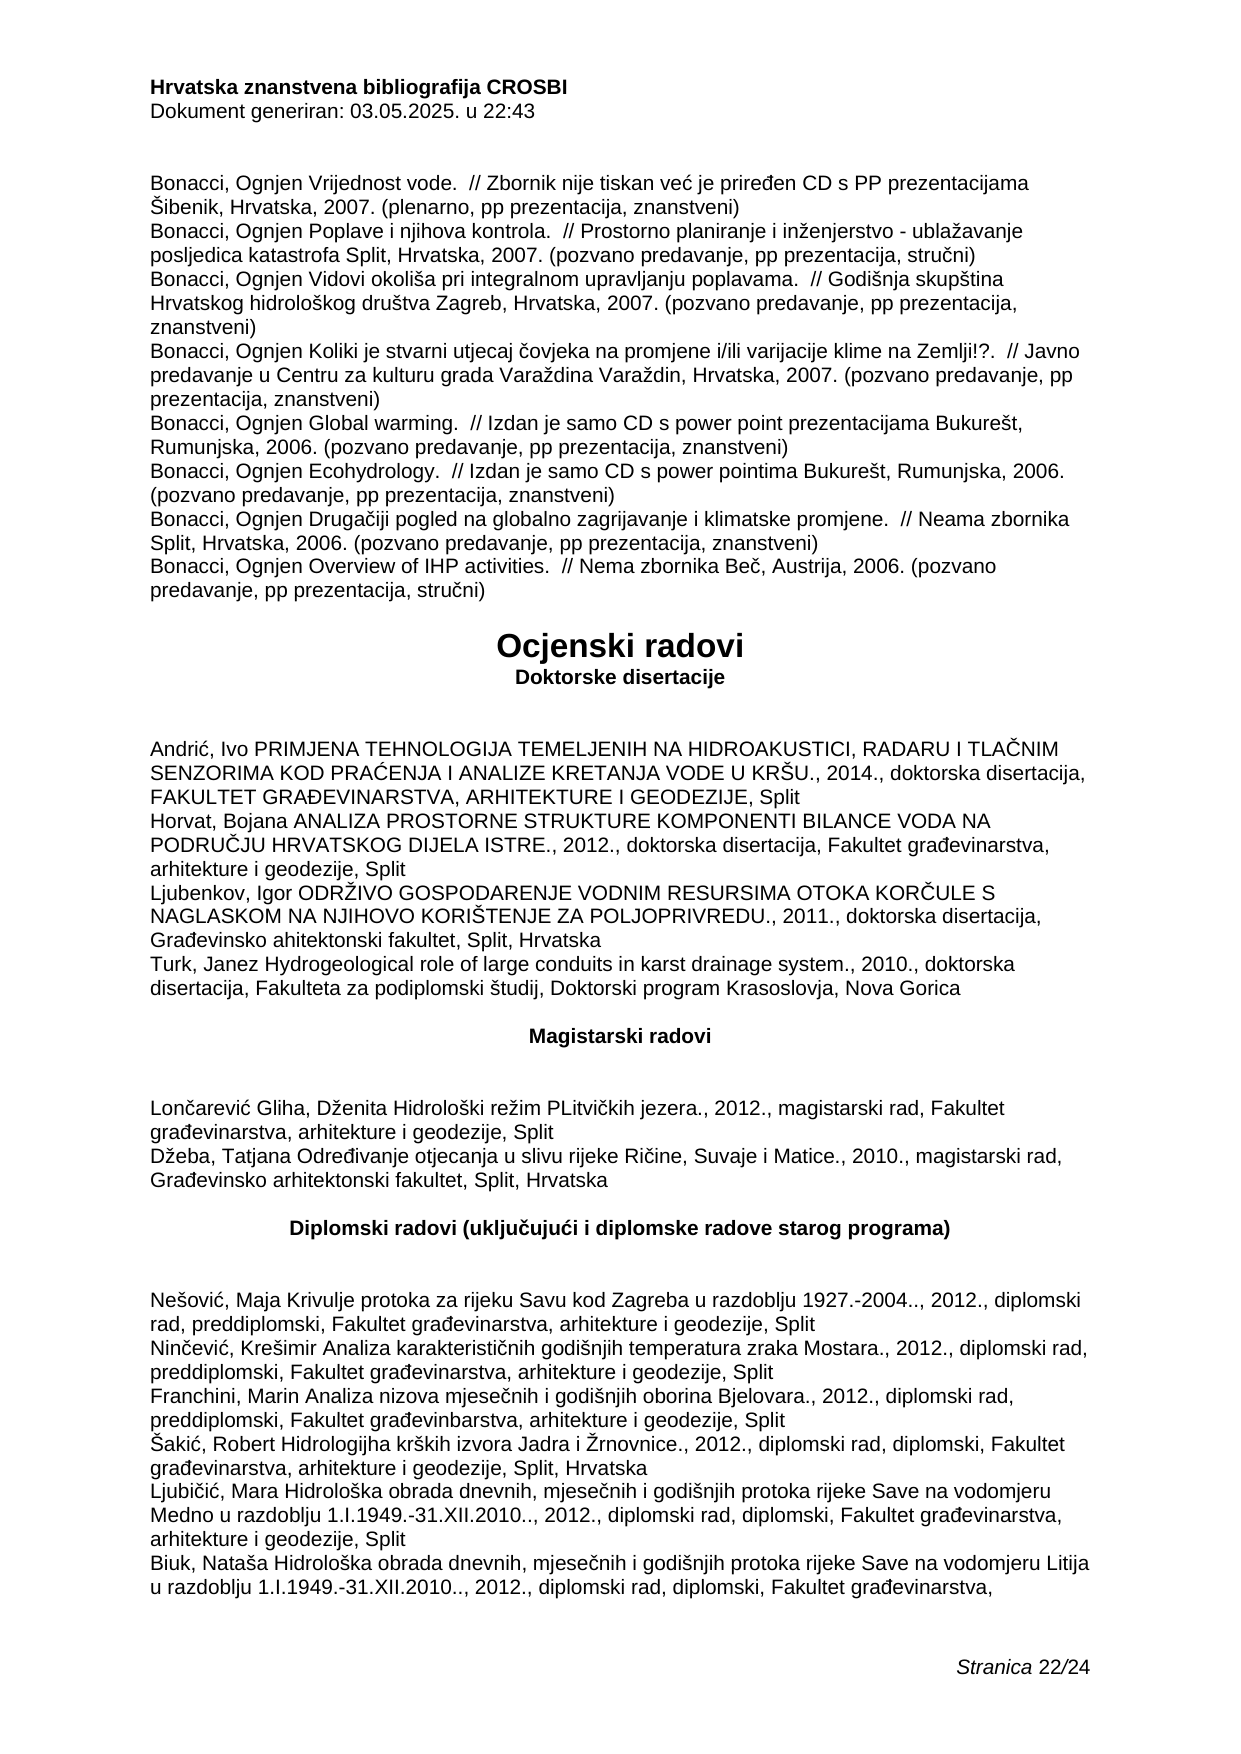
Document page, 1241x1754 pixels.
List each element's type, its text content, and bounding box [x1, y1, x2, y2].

text Franchini, Marin [150, 1383, 1090, 1431]
text Bonacci, Ognjen [150, 411, 1090, 458]
text Nešović, Maja [150, 1288, 1090, 1336]
text Džeba, Tatjana [150, 1144, 1090, 1192]
subtitle Diplomski radovi (uključujući i diplomske radove starog programa) [150, 1216, 1090, 1240]
text Bonacci, Ognjen [150, 219, 1090, 267]
text Bonacci, Ognjen [150, 171, 1090, 219]
text Šakić, Robert [150, 1431, 1090, 1479]
text Lončarević Gliha, Dženita [150, 1096, 1090, 1144]
text Andrić, Ivo [150, 737, 1090, 808]
text Ljubenkov, Igor [150, 880, 1090, 952]
text Bonacci, Ognjen [150, 458, 1090, 506]
text Bonacci, Ognjen [150, 339, 1090, 411]
subtitle Doktorske disertacije [150, 665, 1090, 689]
text Bonacci, Ognjen [150, 506, 1090, 554]
text Ljubičić, Mara [150, 1479, 1090, 1551]
subtitle Magistarski radovi [150, 1024, 1090, 1048]
subtitle Ocjenski radovi [150, 626, 1090, 665]
text Bonacci, Ognjen [150, 554, 1090, 602]
text Turk, Janez [150, 952, 1090, 1000]
text Biuk, Nataša [150, 1551, 1090, 1599]
text Bonacci, Ognjen [150, 267, 1090, 339]
text Ninčević, Krešimir [150, 1336, 1090, 1383]
text Horvat, Bojana [150, 808, 1090, 880]
